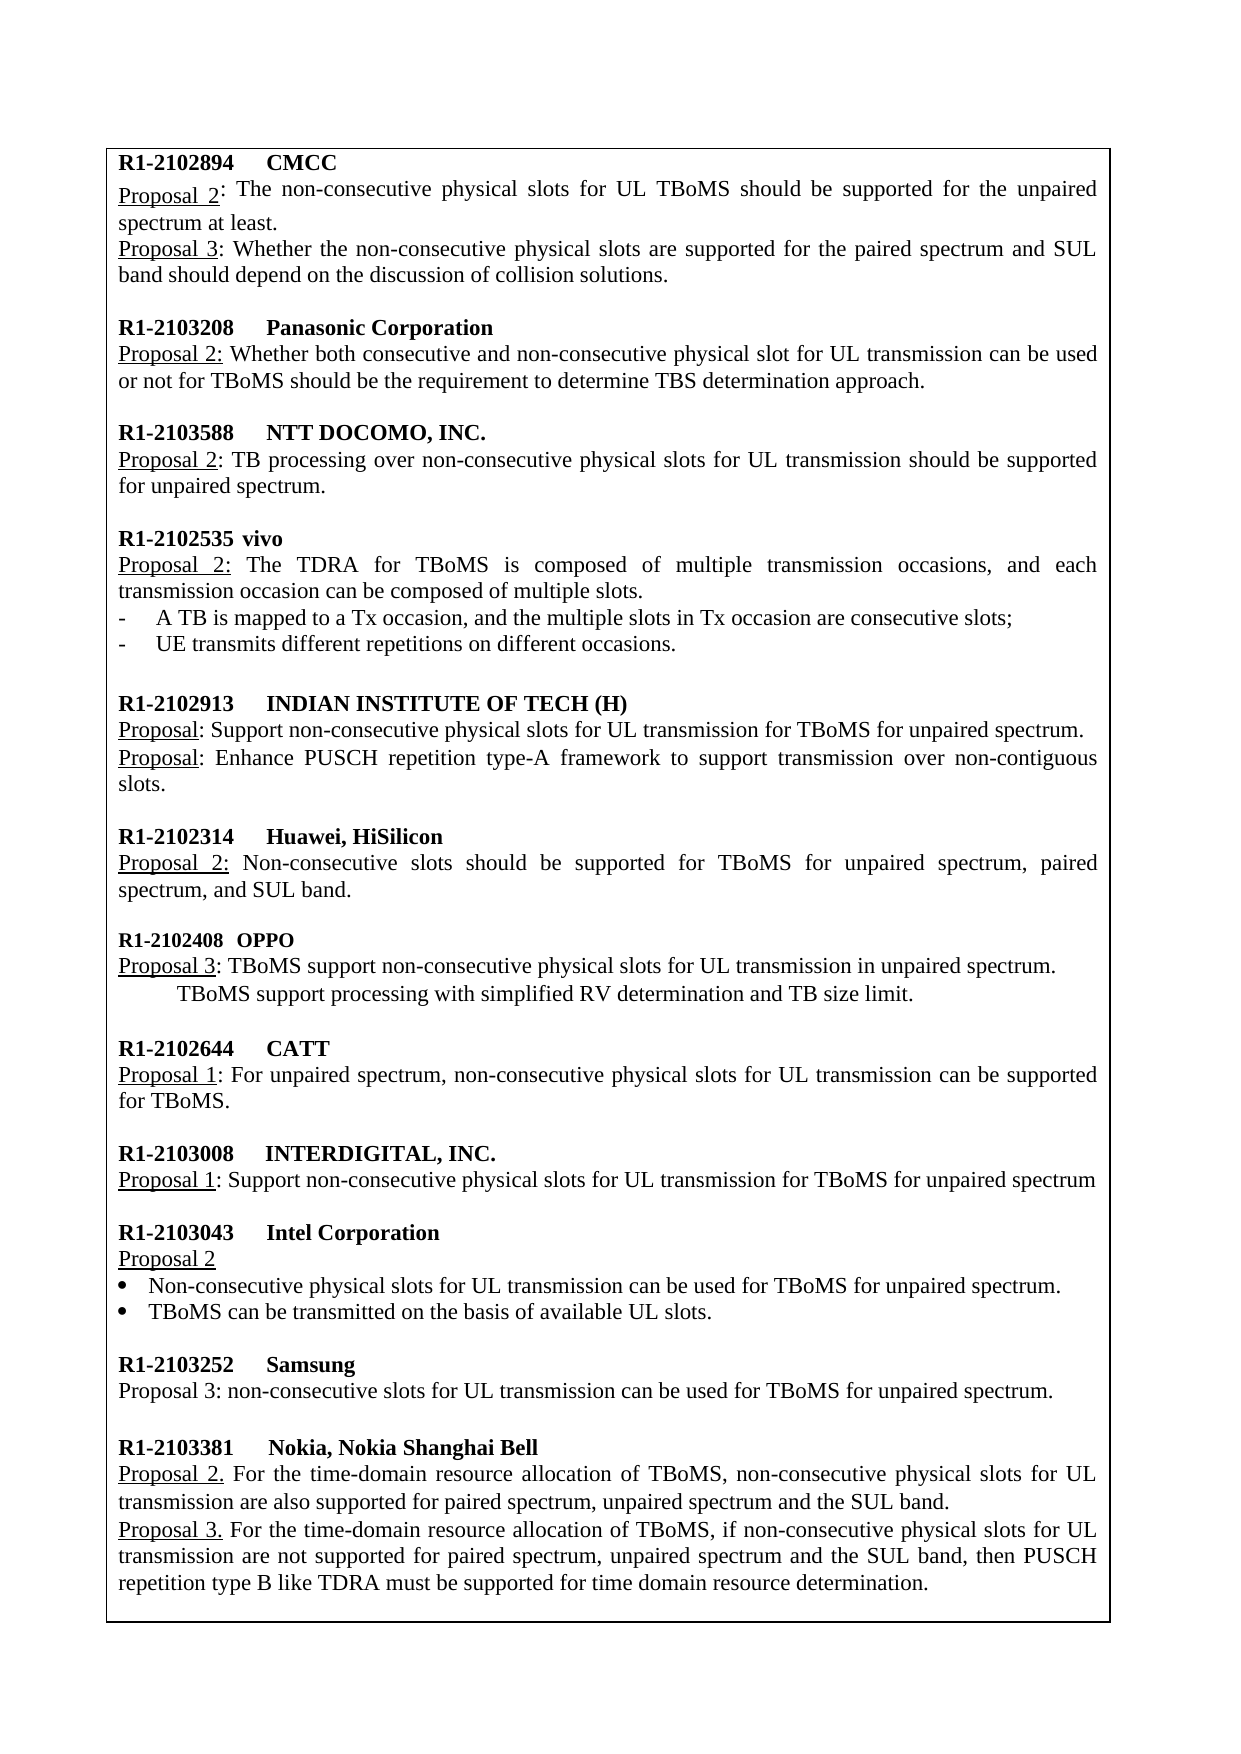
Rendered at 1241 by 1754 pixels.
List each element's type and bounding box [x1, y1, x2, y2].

table_header [107, 149, 1109, 1621]
